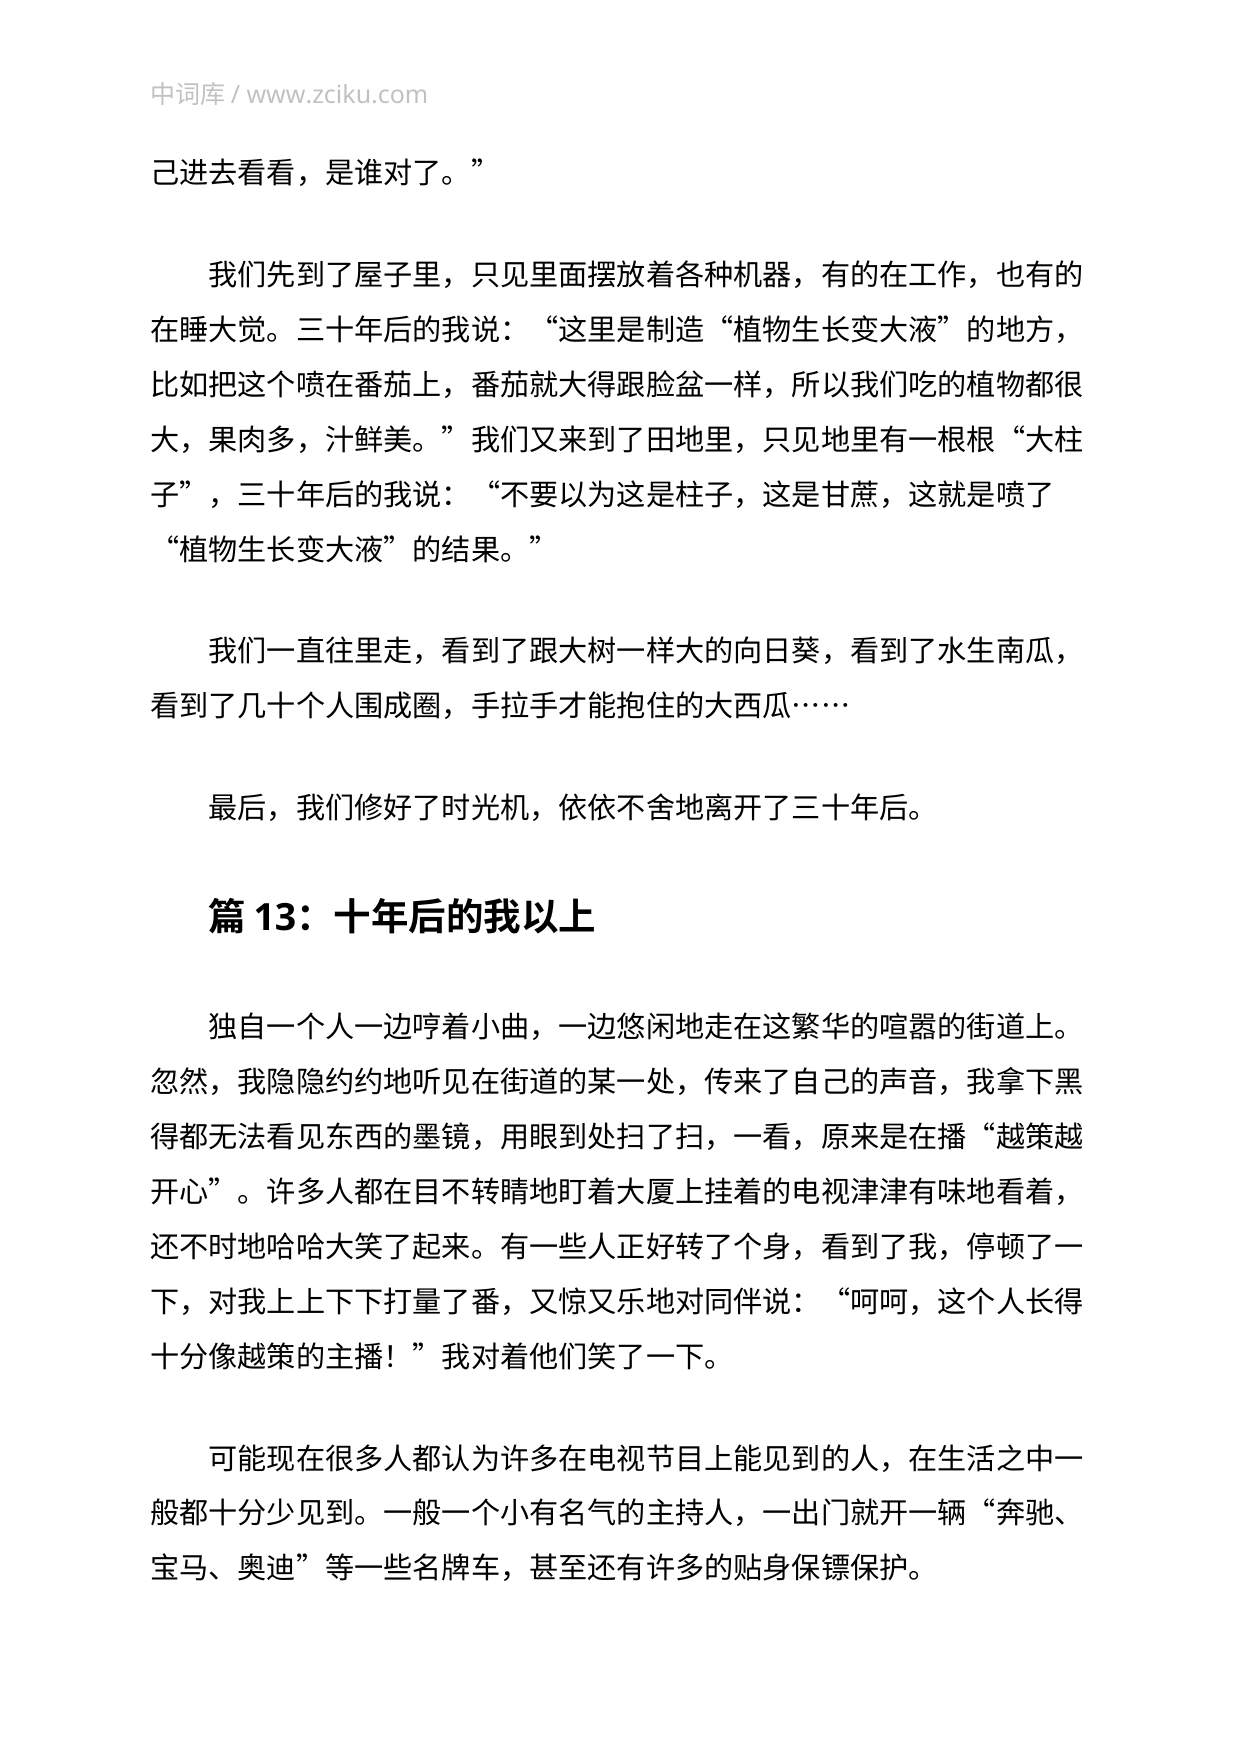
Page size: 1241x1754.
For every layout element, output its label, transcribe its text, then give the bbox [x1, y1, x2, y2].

text 独自一个人一边哼着小曲，一边悠闲地走在这繁华的喧嚣的街道上。忽然，我隐隐约约地听见在街道的某一处，传来了自己的声音，我拿下黑得都无法看见东西的墨镜，用眼到处扫了扫，一看，原来是在播“越策越开心”。许多人都在目不转睛地盯着大厦上挂着的电视津津有味地看着，还不时地哈哈大笑了起来。有一些人正好转了个身，看到了我，停顿了一下，对我上上下下打量了番，又惊又乐地对同伴说：“呵呵，这个人长得十分像越策的主播！”我对着他们笑了一下。 [150, 1004, 1090, 1376]
text 最后，我们修好了时光机，依依不舍地离开了三十年后。 [150, 785, 1090, 827]
text 篇13：十年后的我以上 [150, 886, 1090, 941]
text 我们一直往里走，看到了跟大树一样大的向日葵，看到了水生南瓜，看到了几十个人围成圈，手拉手才能抱住的大西瓜…… [150, 628, 1090, 725]
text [150, 150, 1090, 192]
text 我们先到了屋子里，只见里面摆放着各种机器，有的在工作，也有的在睡大觉。三十年后的我说：“这里是制造“植物生长变大液”的地方，比如把这个喷在番茄上，番茄就大得跟脸盆一样，所以我们吃的植物都很大，果肉多，汁鲜美。”我们又来到了田地里，只见地里有一根根“大柱子”，三十年后的我说：“不要以为这是柱子，这是甘蔗，这就是喷了“植物生长变大液”的结果。” [150, 252, 1090, 568]
text 可能现在很多人都认为许多在电视节目上能见到的人，在生活之中一般都十分少见到。一般一个小有名气的主持人，一出门就开一辆“奔驰、宝马、奥迪”等一些名牌车，甚至还有许多的贴身保镖保护。 [150, 1435, 1090, 1587]
